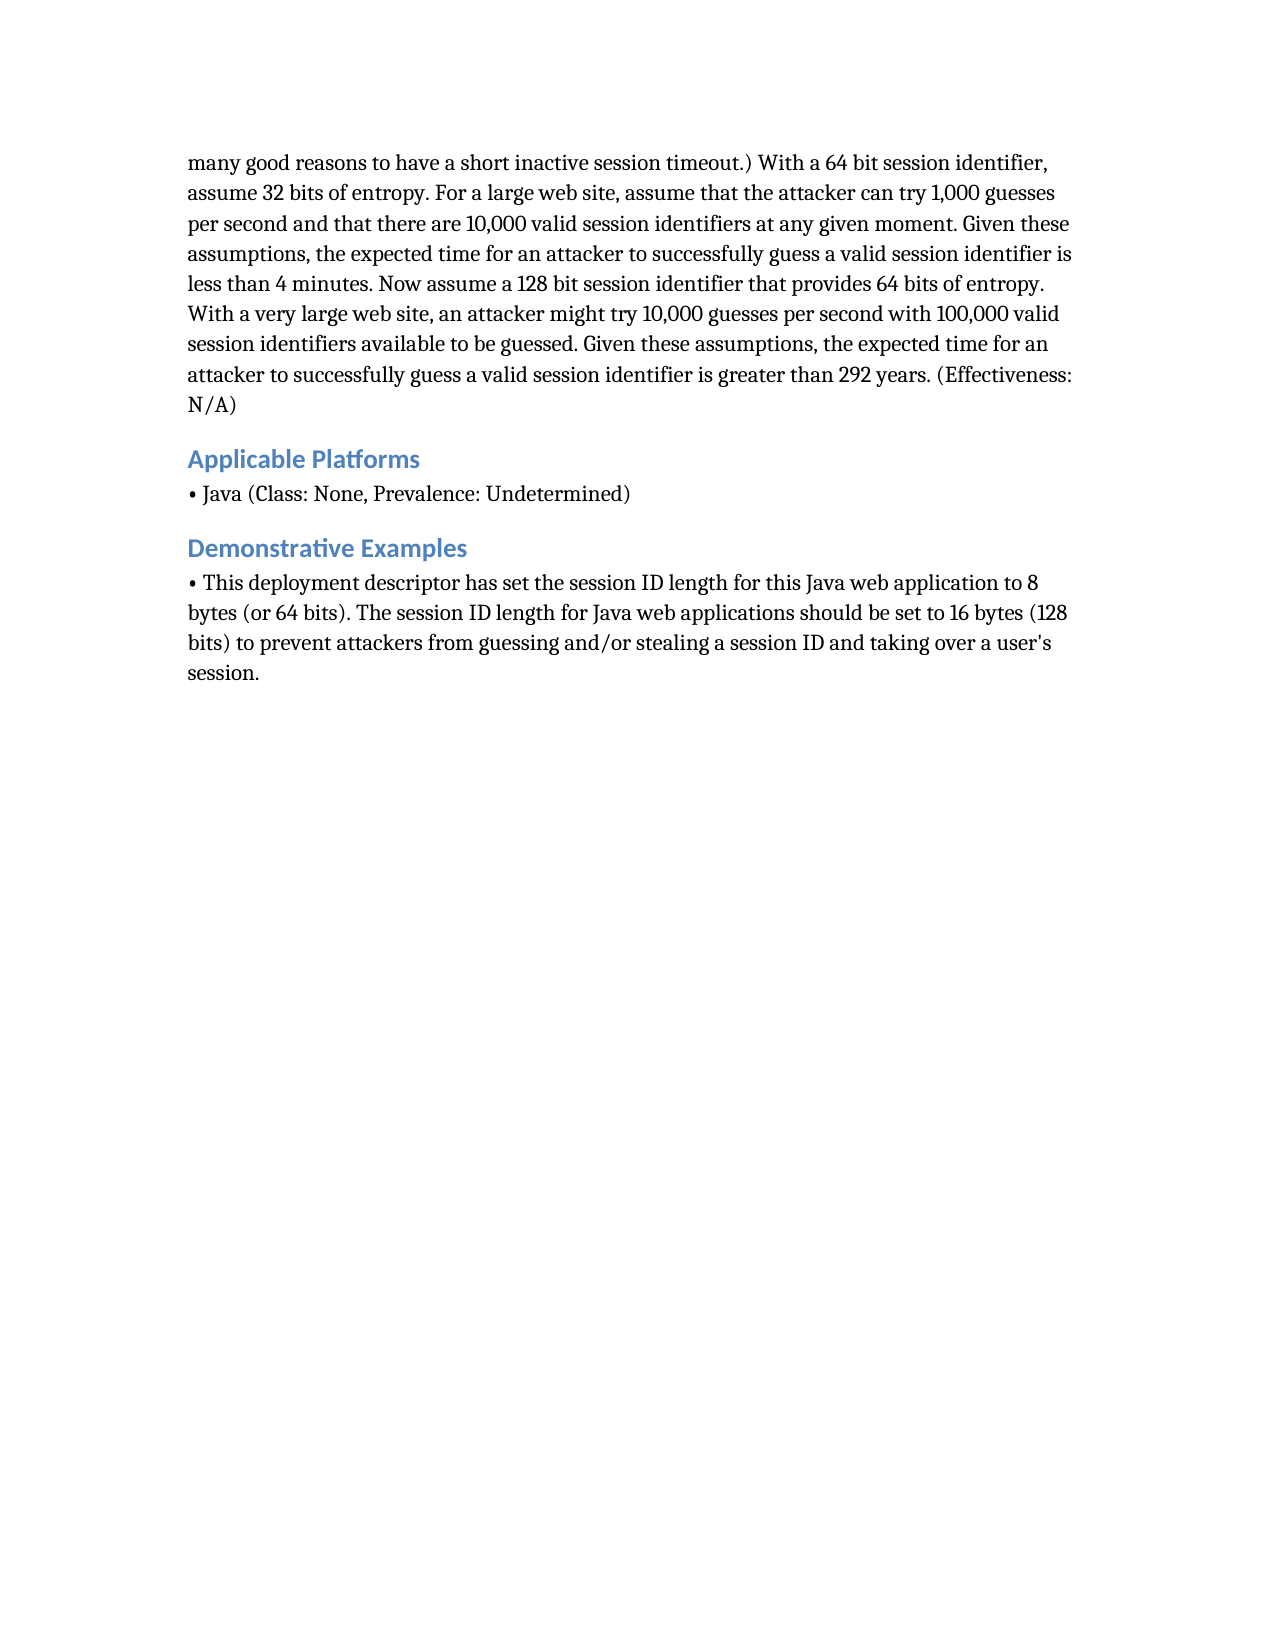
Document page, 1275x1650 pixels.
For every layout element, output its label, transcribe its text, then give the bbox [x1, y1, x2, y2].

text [187, 150, 1087, 418]
text • This deployment descriptor has set the session ID length for this Java web application to 8 bytes (or 64 bits). The session ID length for Java web applications should be set to 16 bytes (128 bits) to prevent attackers from guessing and/or stealing a session ID and taking over a user's session. [187, 569, 1087, 687]
subtitle Demonstrative Examples [187, 532, 1087, 565]
subtitle Applicable Platforms [187, 443, 1087, 476]
text • Java (Class: None, Prevalence: Undetermined) [187, 481, 1087, 507]
